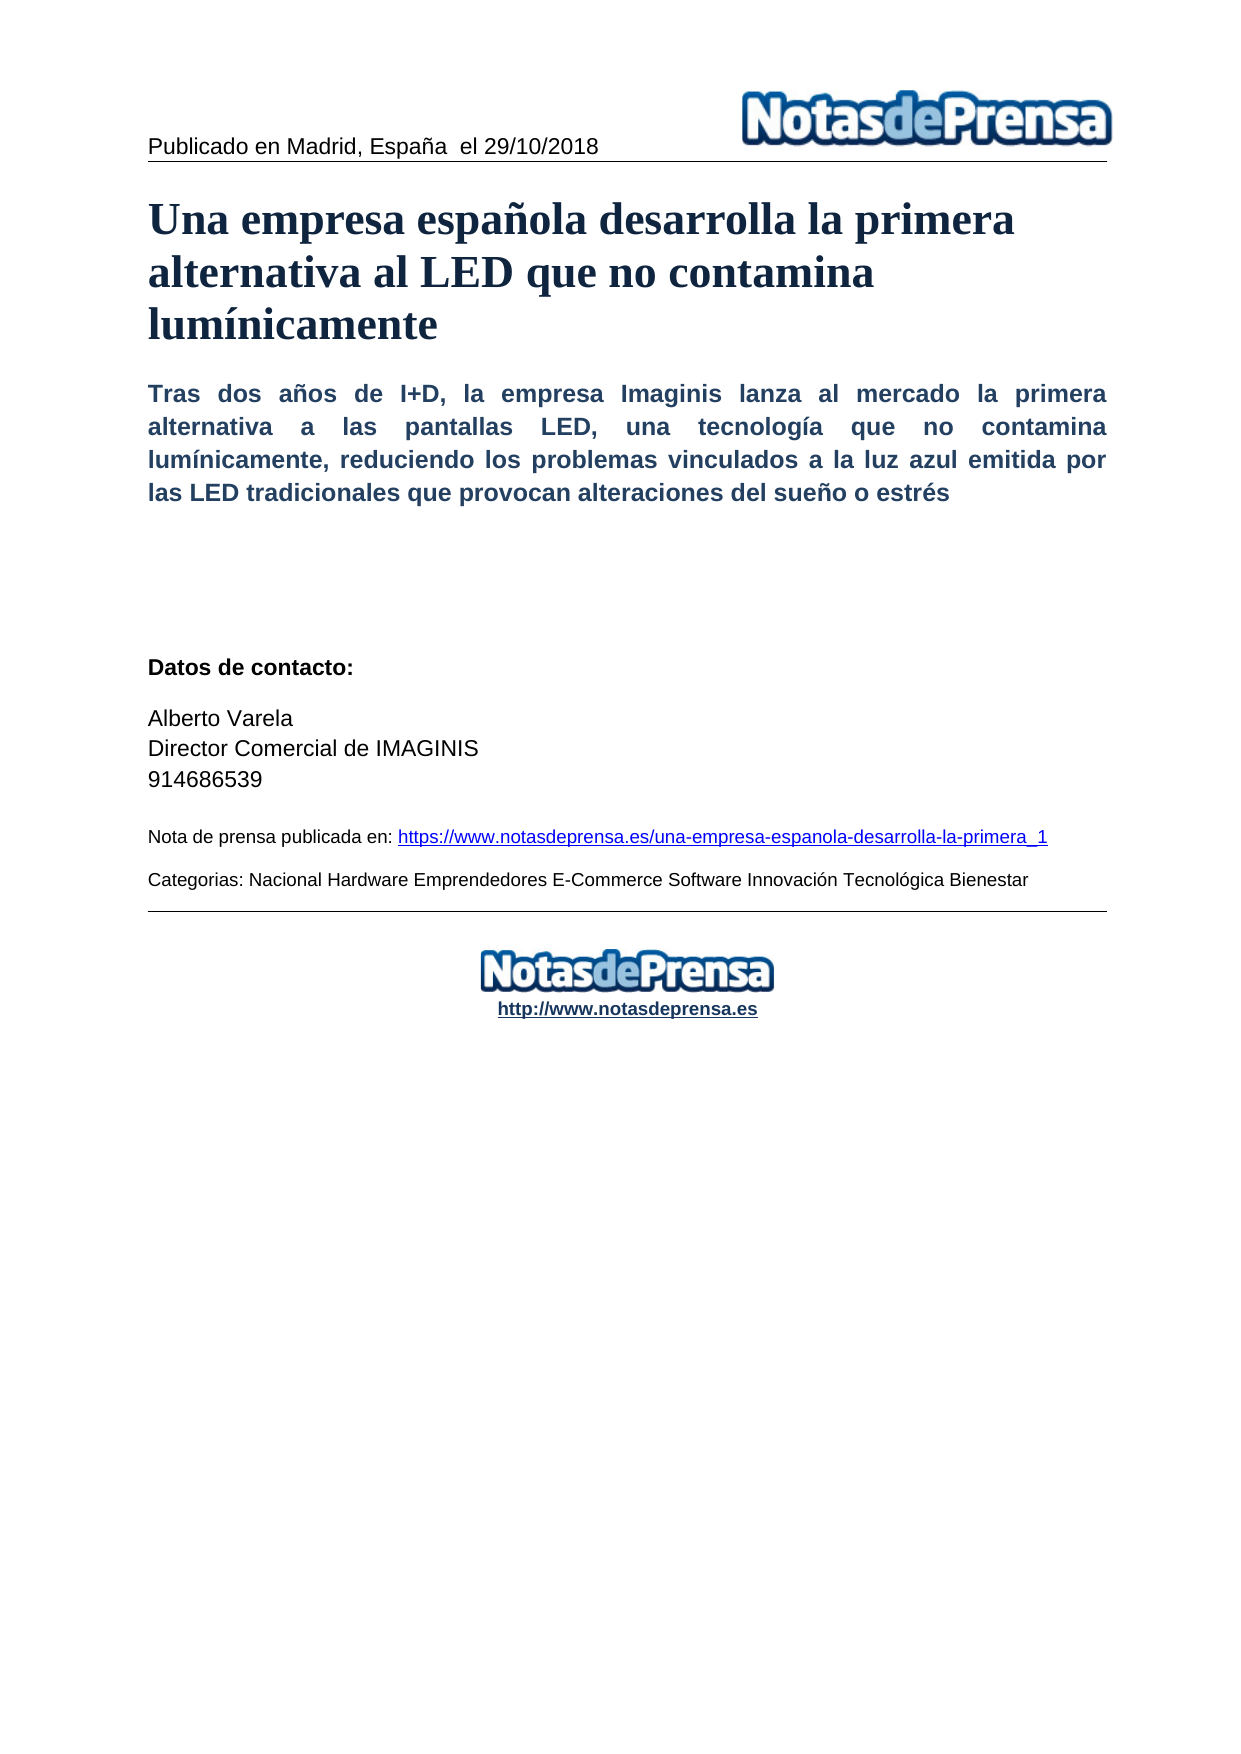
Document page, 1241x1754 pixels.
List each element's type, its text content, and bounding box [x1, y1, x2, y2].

text http://www.notasdeprensa.es [148, 998, 1107, 1019]
text Nota de prensa publicada en: https://www.notasdeprensa.es/una-empresa-espanola-desarrolla-la-primera_1 [148, 826, 1107, 848]
subtitle Una empresa española desarrolla la primera alternativa al LED que no contamina lumínicamente [148, 192, 1107, 350]
subtitle Tras dos años de I+D, la empresa Imaginis lanza al mercado la primera alternativa a las pantallas LED, una tecnología que no contamina lumínicamente, reduciendo los problemas vinculados a la luz azul emitida por las LED tradicionales que provocan alteraciones del sueño o estrés [148, 379, 1107, 507]
text Categorias: Nacional Hardware Emprendedores E-Commerce Software Innovación Tecnológica Bienestar [148, 868, 1107, 890]
text Publicado en Madrid, España el 29/10/2018 [148, 133, 1107, 161]
text 914686539 [148, 766, 1063, 792]
picture [480, 948, 775, 994]
text Datos de contacto: [148, 654, 1107, 681]
text Director Comercial de IMAGINIS [148, 735, 1063, 762]
text Alberto Varela [148, 705, 1063, 732]
picture [742, 90, 1113, 148]
